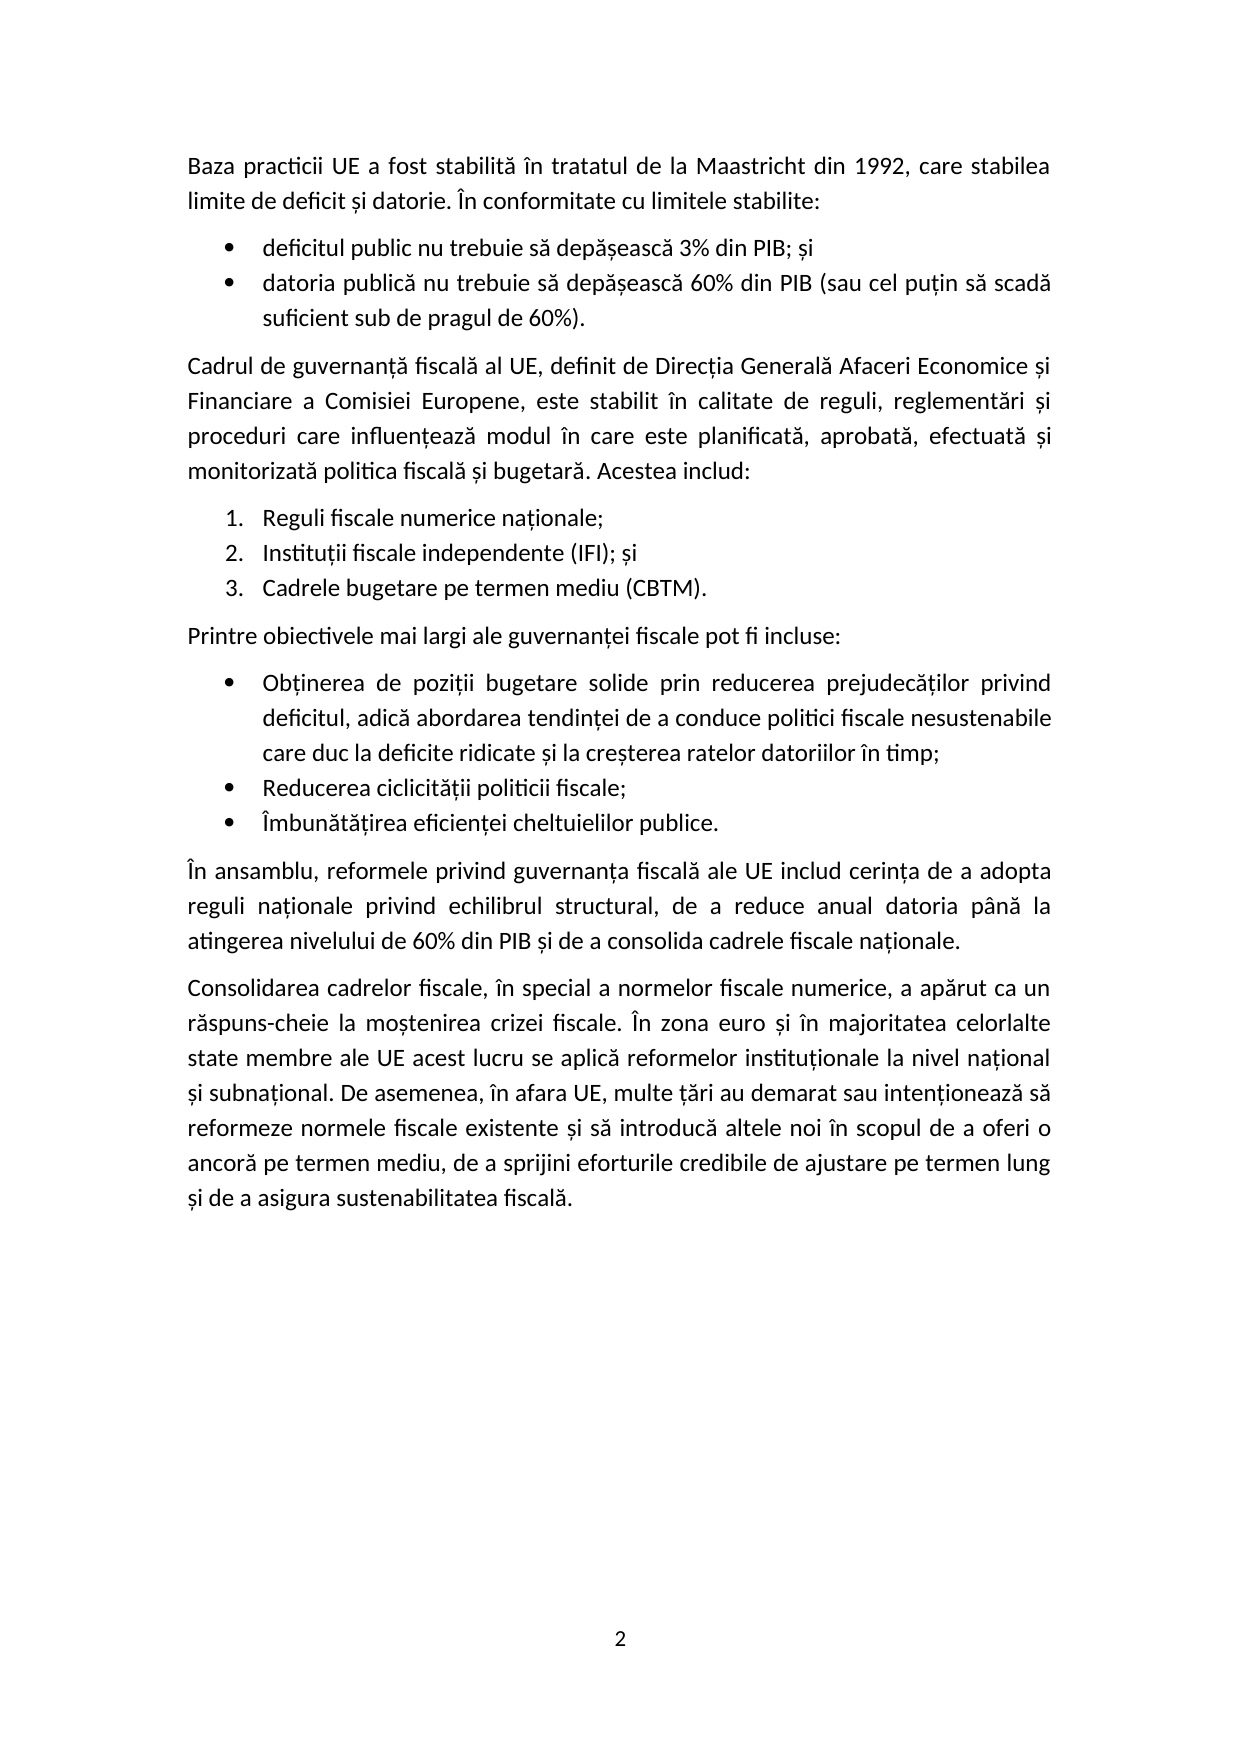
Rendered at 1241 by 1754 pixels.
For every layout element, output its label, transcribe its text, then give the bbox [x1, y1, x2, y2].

list Reguli fiscale numerice naționale; [225, 502, 1053, 533]
list Îmbunătățirea eficienței cheltuielilor publice. [225, 807, 1053, 838]
list Reducerea ciclicității politicii fiscale; [225, 772, 1053, 803]
list Obținerea de poziții bugetare solide prin reducerea prejudecăților privind deficitul, adică abordarea tendinței de a conduce politici fiscale nesustenabile care duc la deficite ridicate și la creșterea ratelor datoriilor în timp; [225, 667, 1053, 768]
text Cadrul de guvernanță fiscală al UE, definit de Direcția Generală Afaceri Economice și Financiare a Comisiei Europene, este stabilit în calitate de reguli, reglementări și proceduri care influențează modul în care este planificată, aprobată, efectuată și monitorizată politica fiscală și bugetară. Acestea includ: [187, 350, 1053, 486]
list Instituții fiscale independente (IFI); și [225, 537, 1053, 568]
list Cadrele bugetare pe termen mediu (CBTM). [225, 572, 1053, 603]
text Printre obiectivele mai largi ale guvernanței fiscale pot fi incluse: [187, 620, 1053, 651]
list deficitul public nu trebuie să depășească 3% din PIB; și [225, 232, 1053, 263]
text Baza practicii UE a fost stabilită în tratatul de la Maastricht din 1992, care stabilea limite de deficit și datorie. În conformitate cu limitele stabilite: [187, 150, 1053, 216]
list datoria publică nu trebuie să depășească 60% din PIB (sau cel puțin să scadă suficient sub de pragul de 60%). [225, 267, 1053, 333]
text În ansamblu, reformele privind guvernanța fiscală ale UE includ cerința de a adopta reguli naționale privind echilibrul structural, de a reduce anual datoria până la atingerea nivelului de 60% din PIB și de a consolida cadrele fiscale naționale. [187, 855, 1053, 956]
text Consolidarea cadrelor fiscale, în special a normelor fiscale numerice, a apărut ca un răspuns-cheie la moștenirea crizei fiscale. În zona euro și în majoritatea celorlalte state membre ale UE acest lucru se aplică reformelor instituționale la nivel național și subnațional. De asemenea, în afara UE, multe țări au demarat sau intenționează să reformeze normele fiscale existente și să introducă altele noi în scopul de a oferi o ancoră pe termen mediu, de a sprijini eforturile credibile de ajustare pe termen lung și de a asigura sustenabilitatea fiscală. [187, 972, 1053, 1213]
